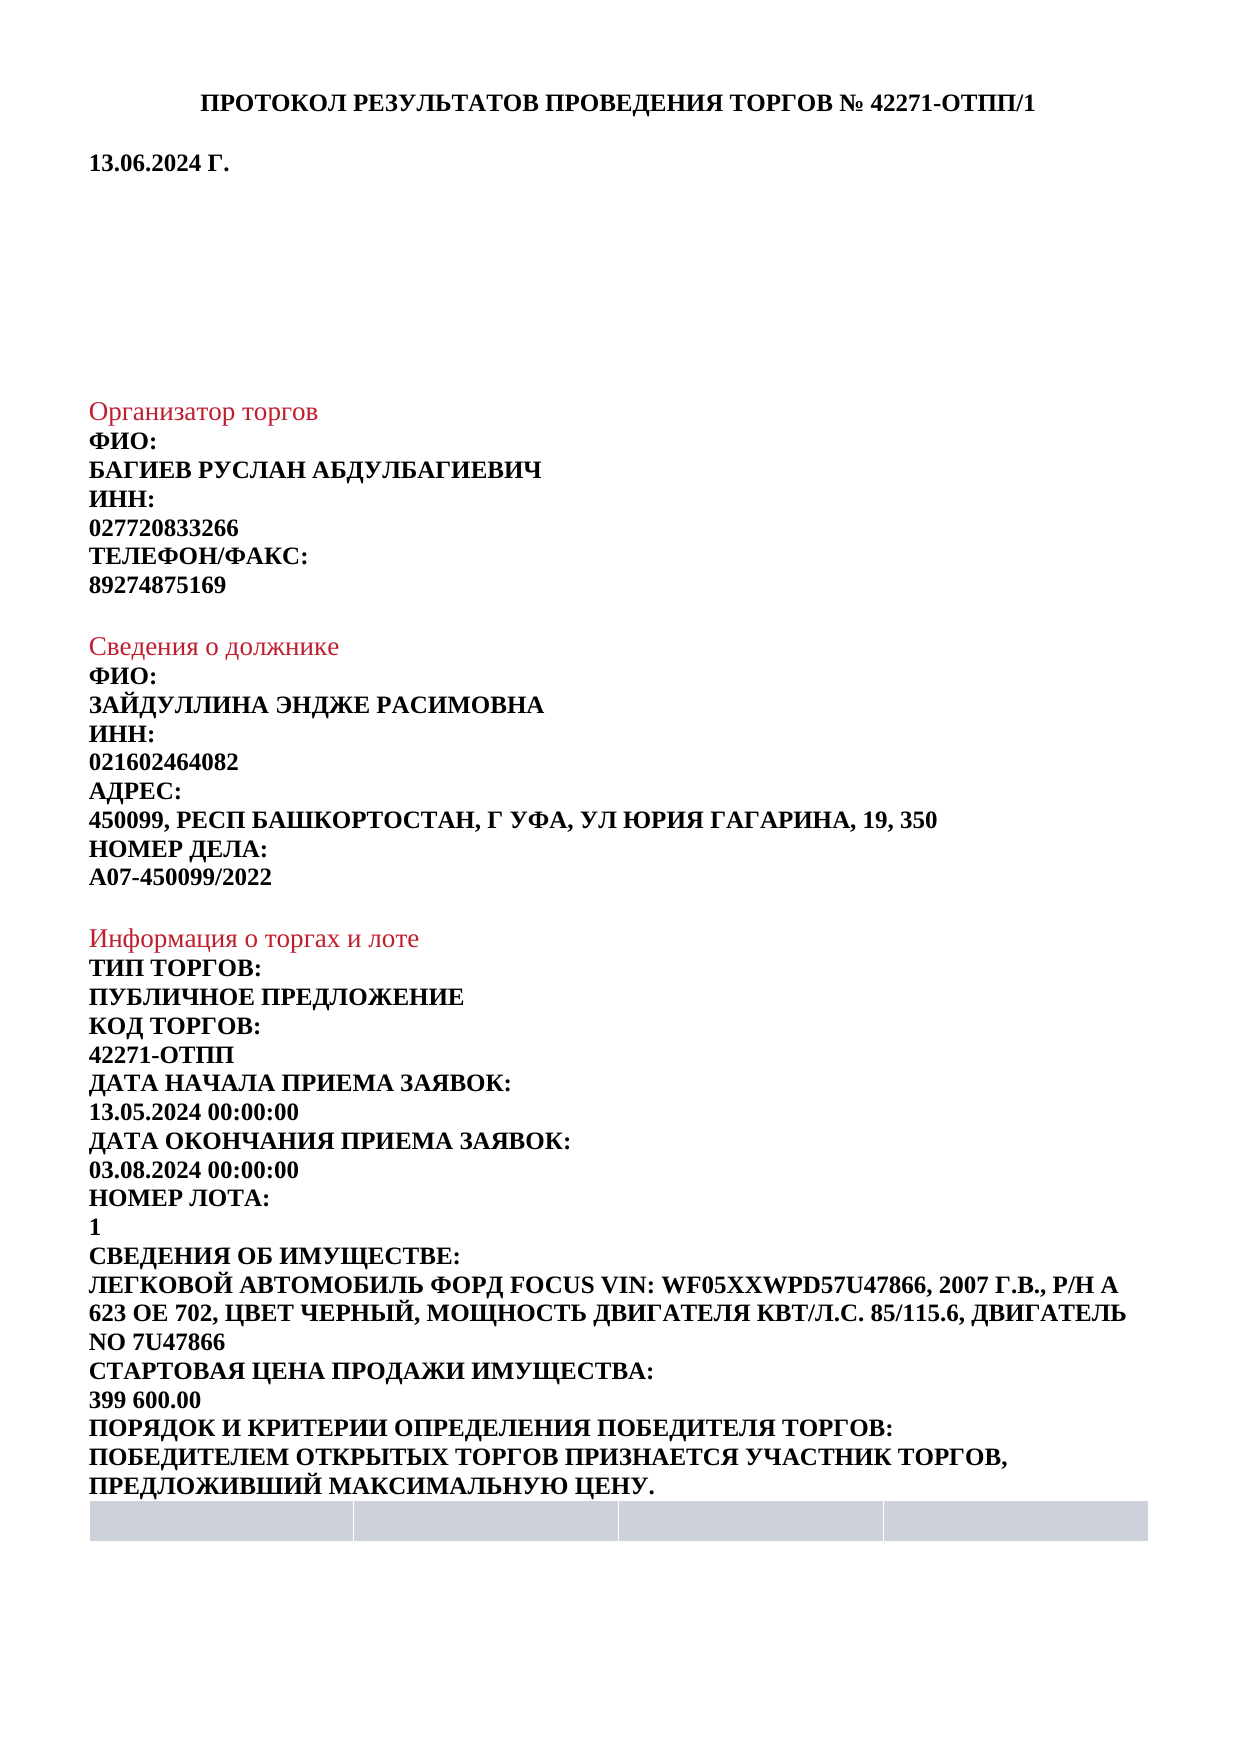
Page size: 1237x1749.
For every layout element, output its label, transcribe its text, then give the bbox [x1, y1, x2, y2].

text ПРОТОКОЛ РЕЗУЛЬТАТОВ ПРОВЕДЕНИЯ ТОРГОВ № 42271-ОТПП/1 [88, 88, 1148, 117]
